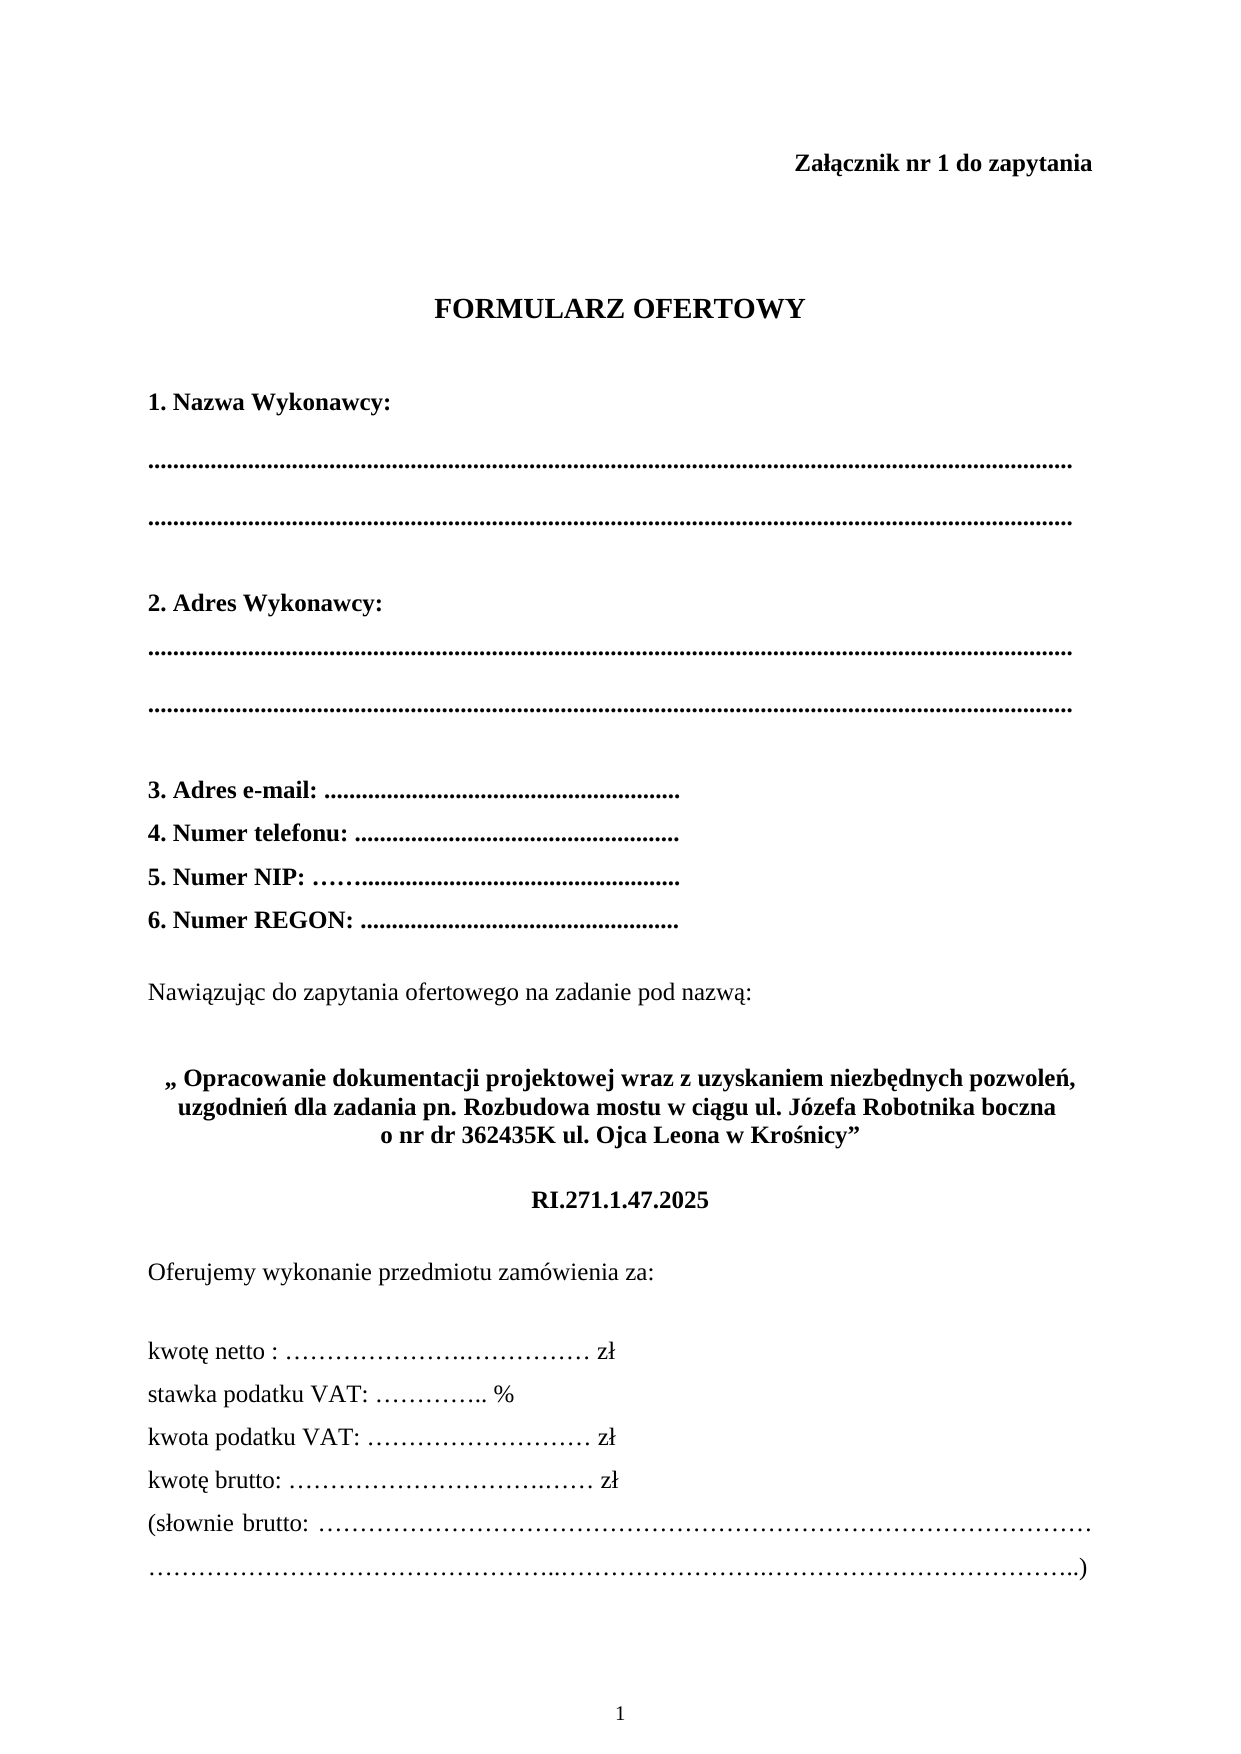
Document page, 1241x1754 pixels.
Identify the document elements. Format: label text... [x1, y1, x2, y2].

text .................................................................................................................................................... [148, 632, 1093, 660]
text 2. Adres Wykonawcy: [148, 588, 1093, 617]
text 6. Numer REGON: ................................................... [148, 905, 1093, 933]
text 1. Nazwa Wykonawcy: [148, 387, 1093, 416]
text 3. Adres e-mail: ......................................................... [148, 775, 1093, 804]
text .................................................................................................................................................... [148, 502, 1093, 531]
text kwota podatku VAT: ……………………… zł [148, 1422, 1093, 1451]
text .................................................................................................................................................... [148, 445, 1093, 473]
text Oferujemy wykonanie przedmiotu zamówienia za: [148, 1257, 1093, 1286]
text kwotę netto : ………………….…………… zł [148, 1336, 1093, 1365]
text 4. Numer telefonu: .................................................... [148, 818, 1093, 847]
text RI.271.1.47.2025 [148, 1185, 1093, 1214]
text stawka podatku VAT: ………….. % [148, 1379, 1093, 1408]
text Nawiązując do zapytania ofertowego na zadanie pod nazwą: [148, 977, 1093, 1005]
text .................................................................................................................................................... [148, 689, 1093, 718]
text „ Opracowanie dokumentacji projektowej wraz z uzyskaniem niezbędnych pozwoleń, uzgodnień dla zadania pn. Rozbudowa mostu w ciągu ul. Józefa Robotnika boczna o nr dr 362435K ul. Ojca Leona w Krośnicy” [148, 1063, 1093, 1149]
text FORMULARZ OFERTOWY [148, 291, 1093, 325]
text kwotę brutto: ………………………….…… zł [148, 1465, 1093, 1494]
text (słownie brutto: ………………………………………………………………………………… …………………………………………..…………………….………………………………..) [148, 1508, 1093, 1580]
text Załącznik nr 1 do zapytania [148, 148, 1093, 176]
text 5. Numer NIP: ……................................................... [148, 862, 1093, 890]
